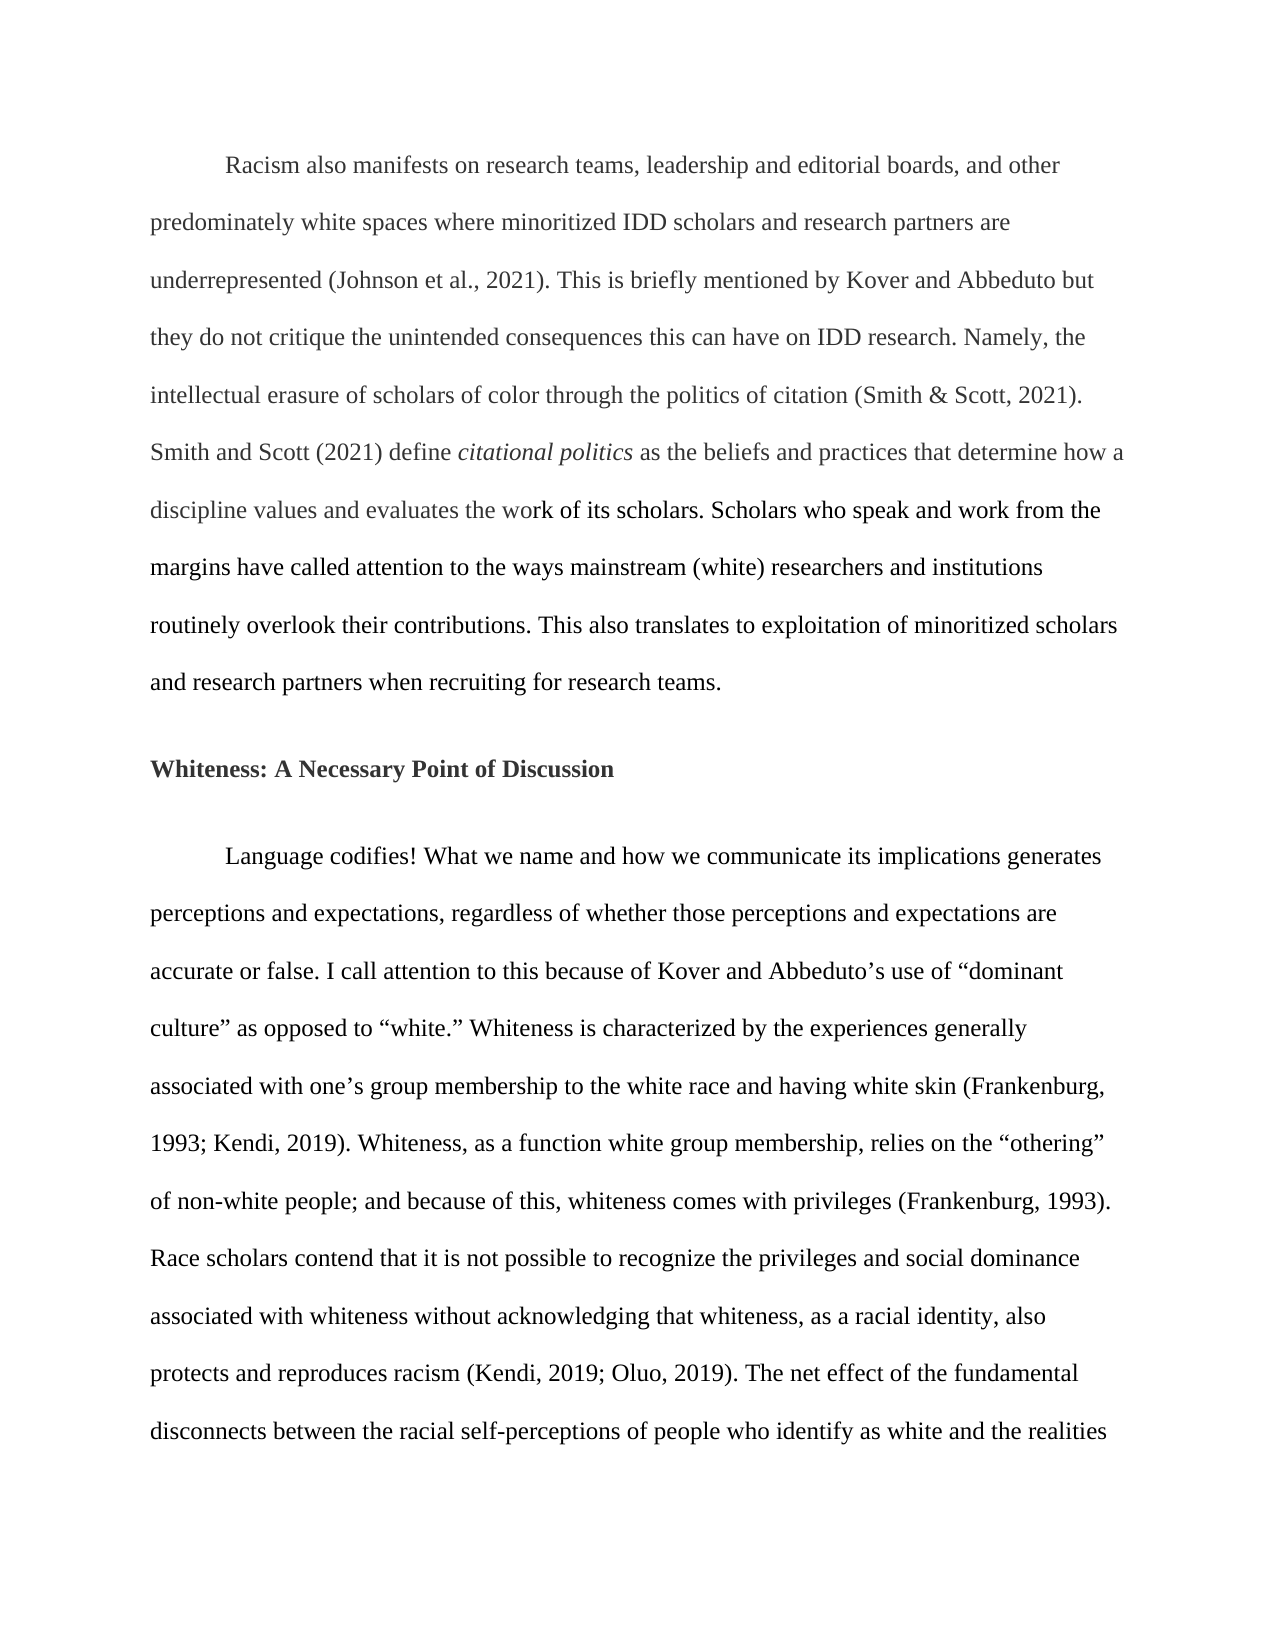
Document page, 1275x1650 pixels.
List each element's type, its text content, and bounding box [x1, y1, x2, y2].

text Racism also manifests on research teams, leadership and editorial boards, and other predominately white spaces where minoritized IDD scholars and research partners are underrepresented (Johnson et al., 2021). This is briefly mentioned by Kover and Abbeduto but they do not critique the unintended consequences this can have on IDD research. Namely, the intellectual erasure of scholars of color through the politics of citation (Smith & Scott, 2021). Smith and Scott (2021) define citational politics as the beliefs and practices that determine how a discipline values and evaluates the work of its scholars. Scholars who speak and work from the margins have called attention to the ways mainstream (white) researchers and institutions routinely overlook their contributions. This also translates to exploitation of minoritized scholars and research partners when recruiting for research teams. [150, 150, 1125, 696]
text Whiteness: A Necessary Point of Discussion [150, 754, 1125, 783]
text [150, 841, 1125, 1444]
